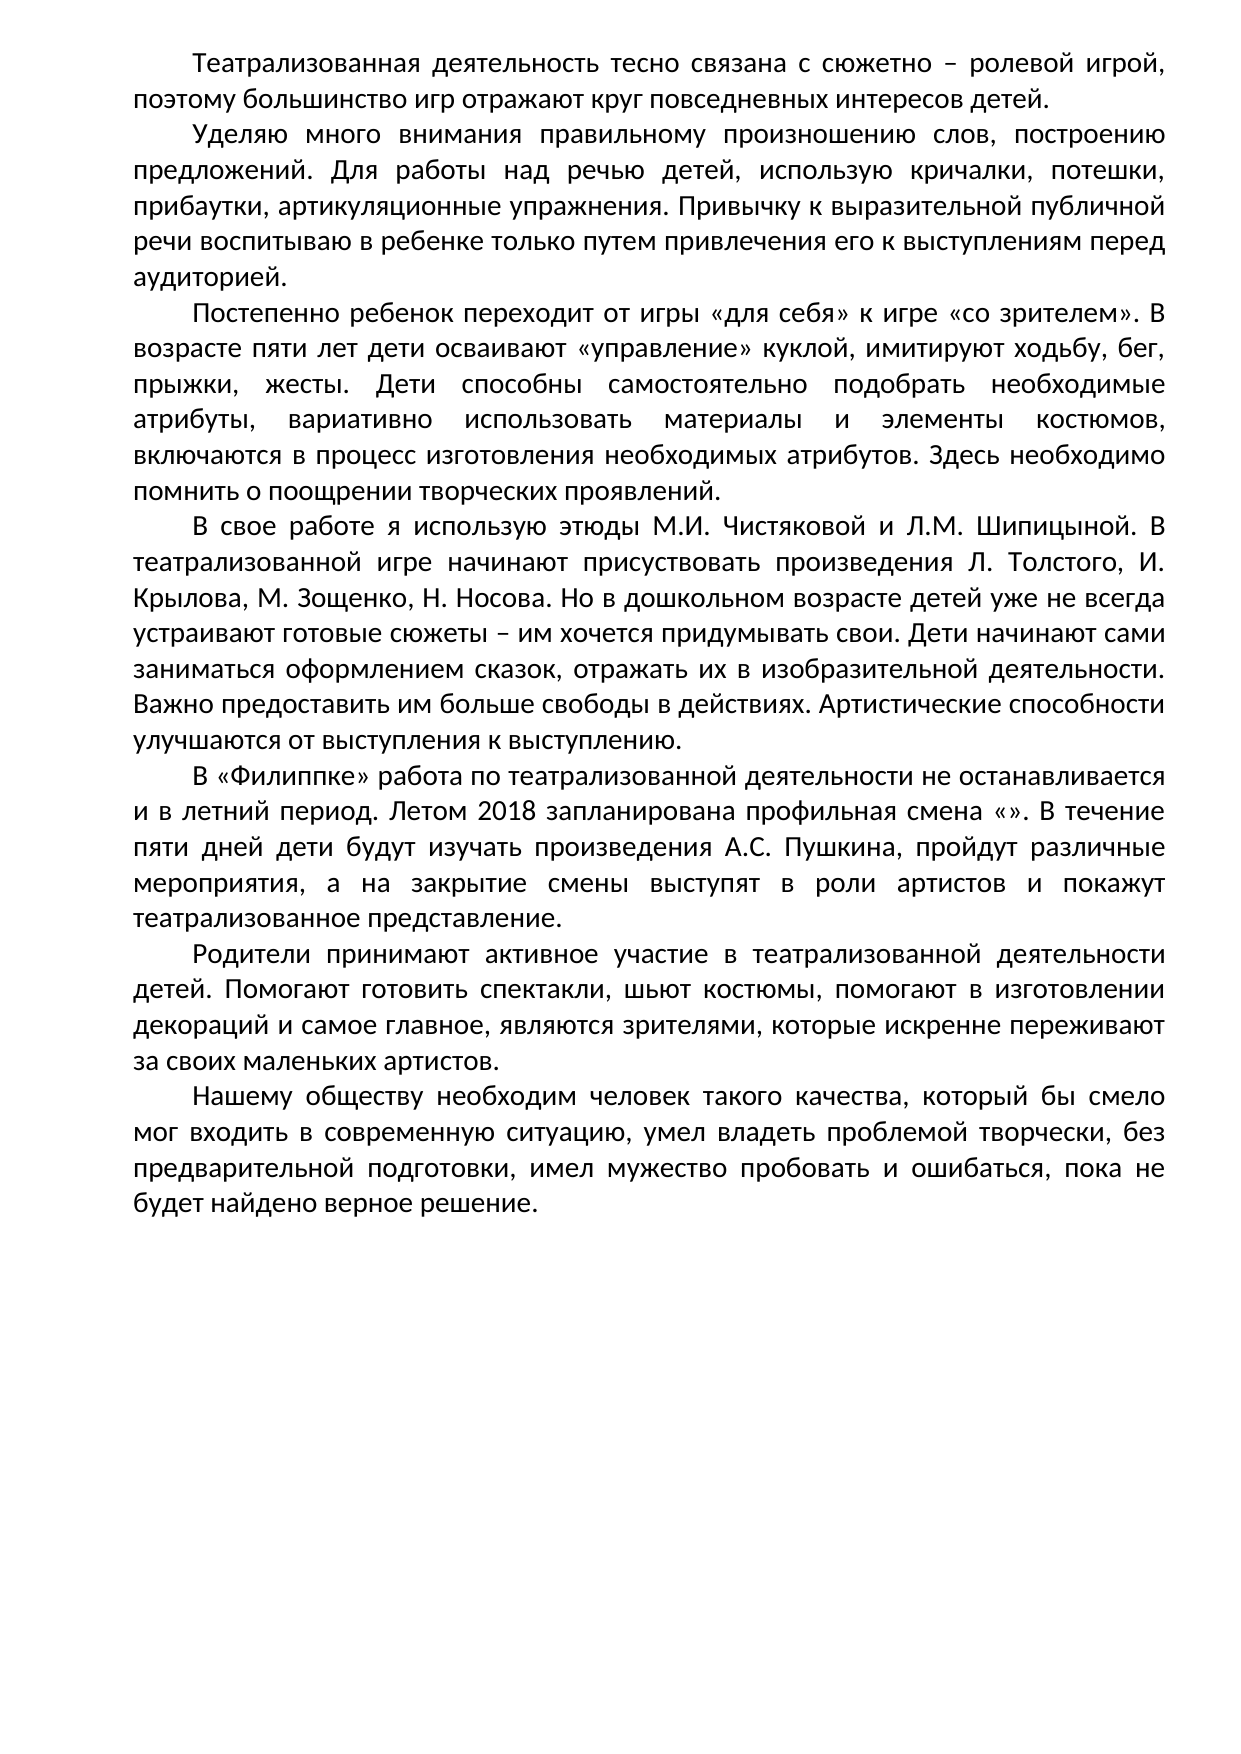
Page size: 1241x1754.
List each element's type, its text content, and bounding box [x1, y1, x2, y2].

text В «Филиппке» работа по театрализованной деятельности не останавливается и в летний период. Летом 2018 запланирована профильная смена «». В течение пяти дней дети будут изучать произведения А.С. Пушкина, пройдут различные мероприятия, а на закрытие смены выступят в роли артистов и покажут театрализованное представление. [133, 757, 1167, 935]
text Нашему обществу необходим человек такого качества, который бы смело мог входить в современную ситуацию, умел владеть проблемой творчески, без предварительной подготовки, имел мужество пробовать и ошибаться, пока не будет найдено верное решение. [133, 1077, 1167, 1220]
text Постепенно ребенок переходит от игры «для себя» к игре «со зрителем». В возрасте пяти лет дети осваивают «управление» куклой, имитируют ходьбу, бег, прыжки, жесты. Дети способны самостоятельно подобрать необходимые атрибуты, вариативно использовать материалы и элементы костюмов, включаются в процесс изготовления необходимых атрибутов. Здесь необходимо помнить о поощрении творческих проявлений. [133, 294, 1167, 507]
text Театрализованная деятельность тесно связана с сюжетно – ролевой игрой, поэтому большинство игр отражают круг повседневных интересов детей. [133, 44, 1167, 116]
text В свое работе я использую этюды М.И. Чистяковой и Л.М. Шипицыной. В театрализованной игре начинают присуствовать произведения Л. Толстого, И. Крылова, М. Зощенко, Н. Носова. Но в дошкольном возрасте детей уже не всегда устраивают готовые сюжеты – им хочется придумывать свои. Дети начинают сами заниматься оформлением сказок, отражать их в изобразительной деятельности. Важно предоставить им больше свободы в действиях. Артистические способности улучшаются от выступления к выступлению. [133, 507, 1167, 757]
text Родители принимают активное участие в театрализованной деятельности детей. Помогают готовить спектакли, шьют костюмы, помогают в изготовлении декораций и самое главное, являются зрителями, которые искренне переживают за своих маленьких артистов. [133, 935, 1167, 1077]
text Уделяю много внимания правильному произношению слов, построению предложений. Для работы над речью детей, использую кричалки, потешки, прибаутки, артикуляционные упражнения. Привычку к выразительной публичной речи воспитываю в ребенке только путем привлечения его к выступлениям перед аудиторией. [133, 116, 1167, 294]
